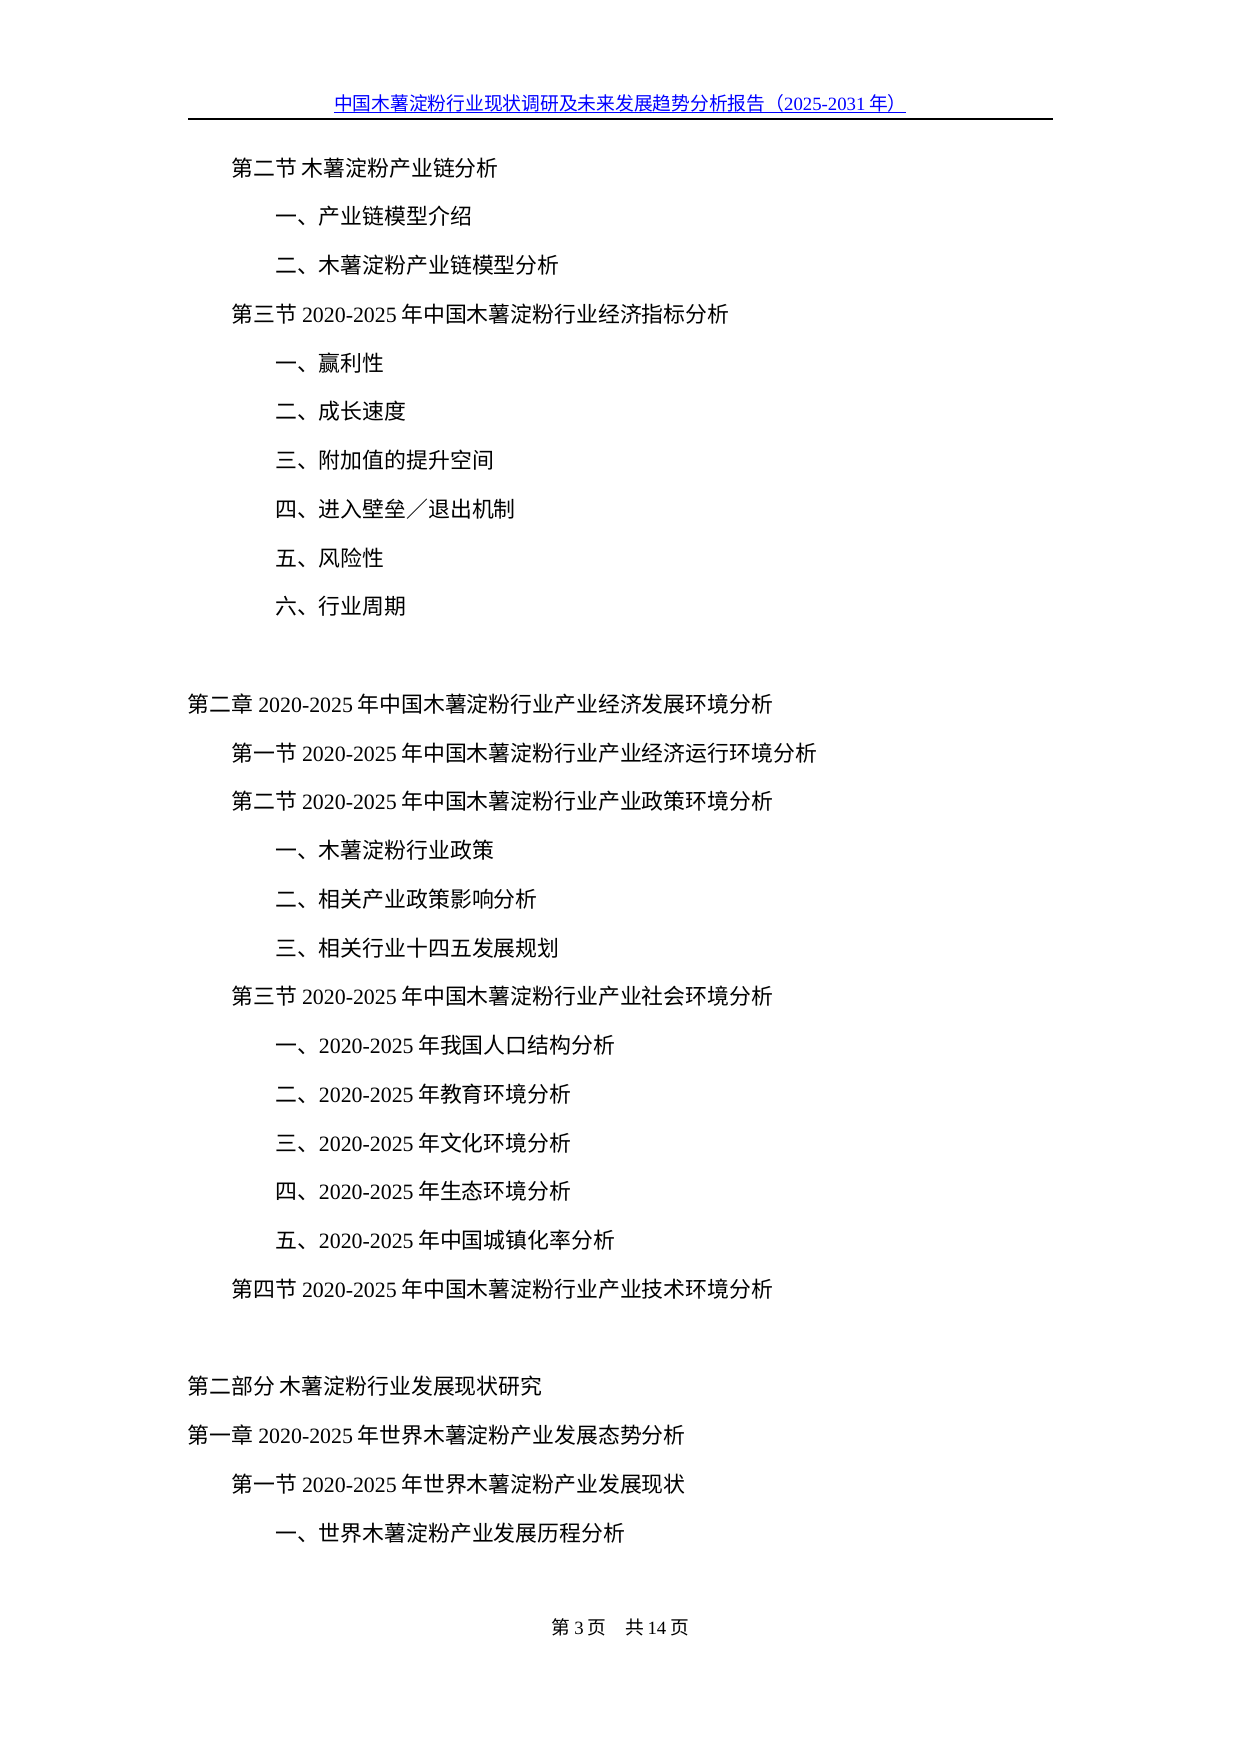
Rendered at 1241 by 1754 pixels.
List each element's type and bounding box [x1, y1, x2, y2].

text [187, 150, 1053, 1548]
